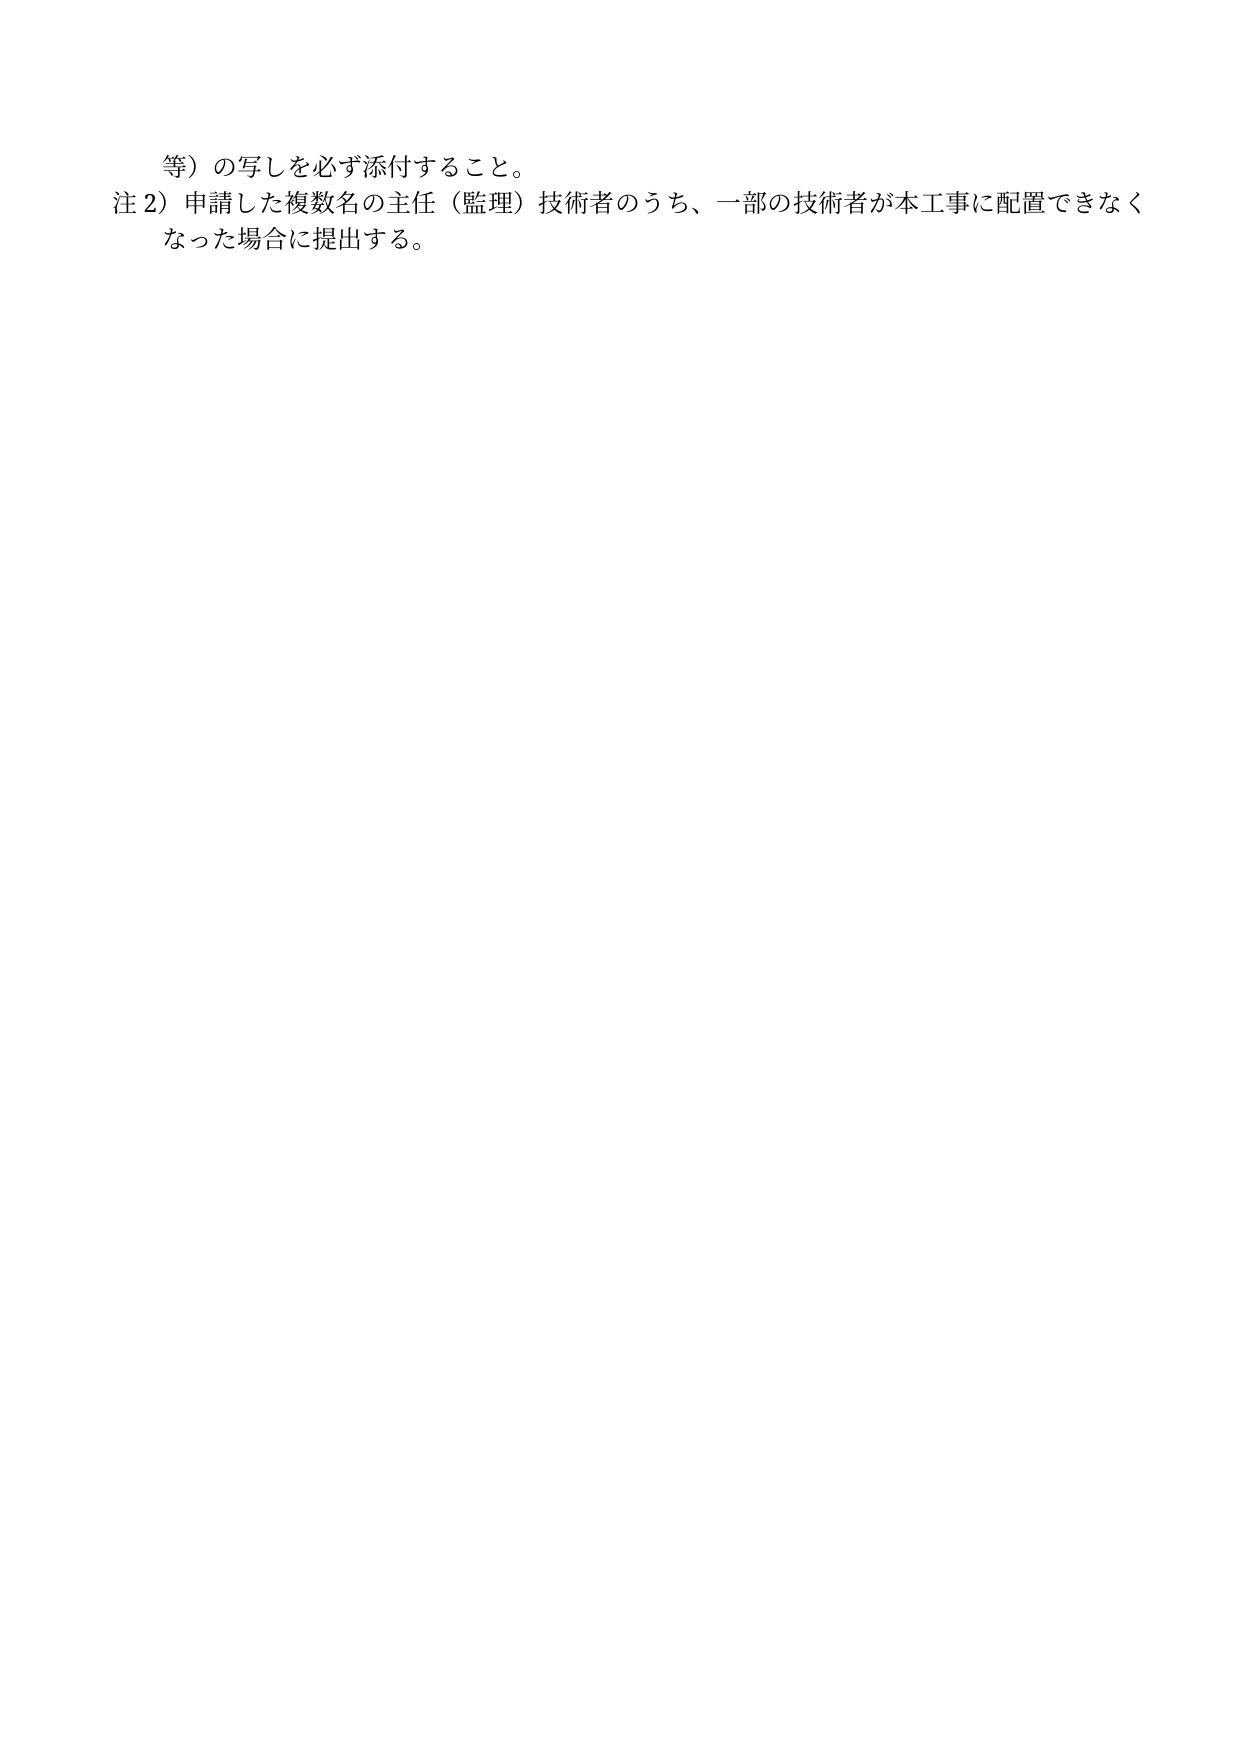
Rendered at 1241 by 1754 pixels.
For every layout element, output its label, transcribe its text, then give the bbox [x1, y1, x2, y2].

text 注2）申請した複数名の主任（監理）技術者のうち、一部の技術者が本工事に配置できなくなった場合に提出する。 [113, 184, 1152, 256]
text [113, 148, 1152, 184]
